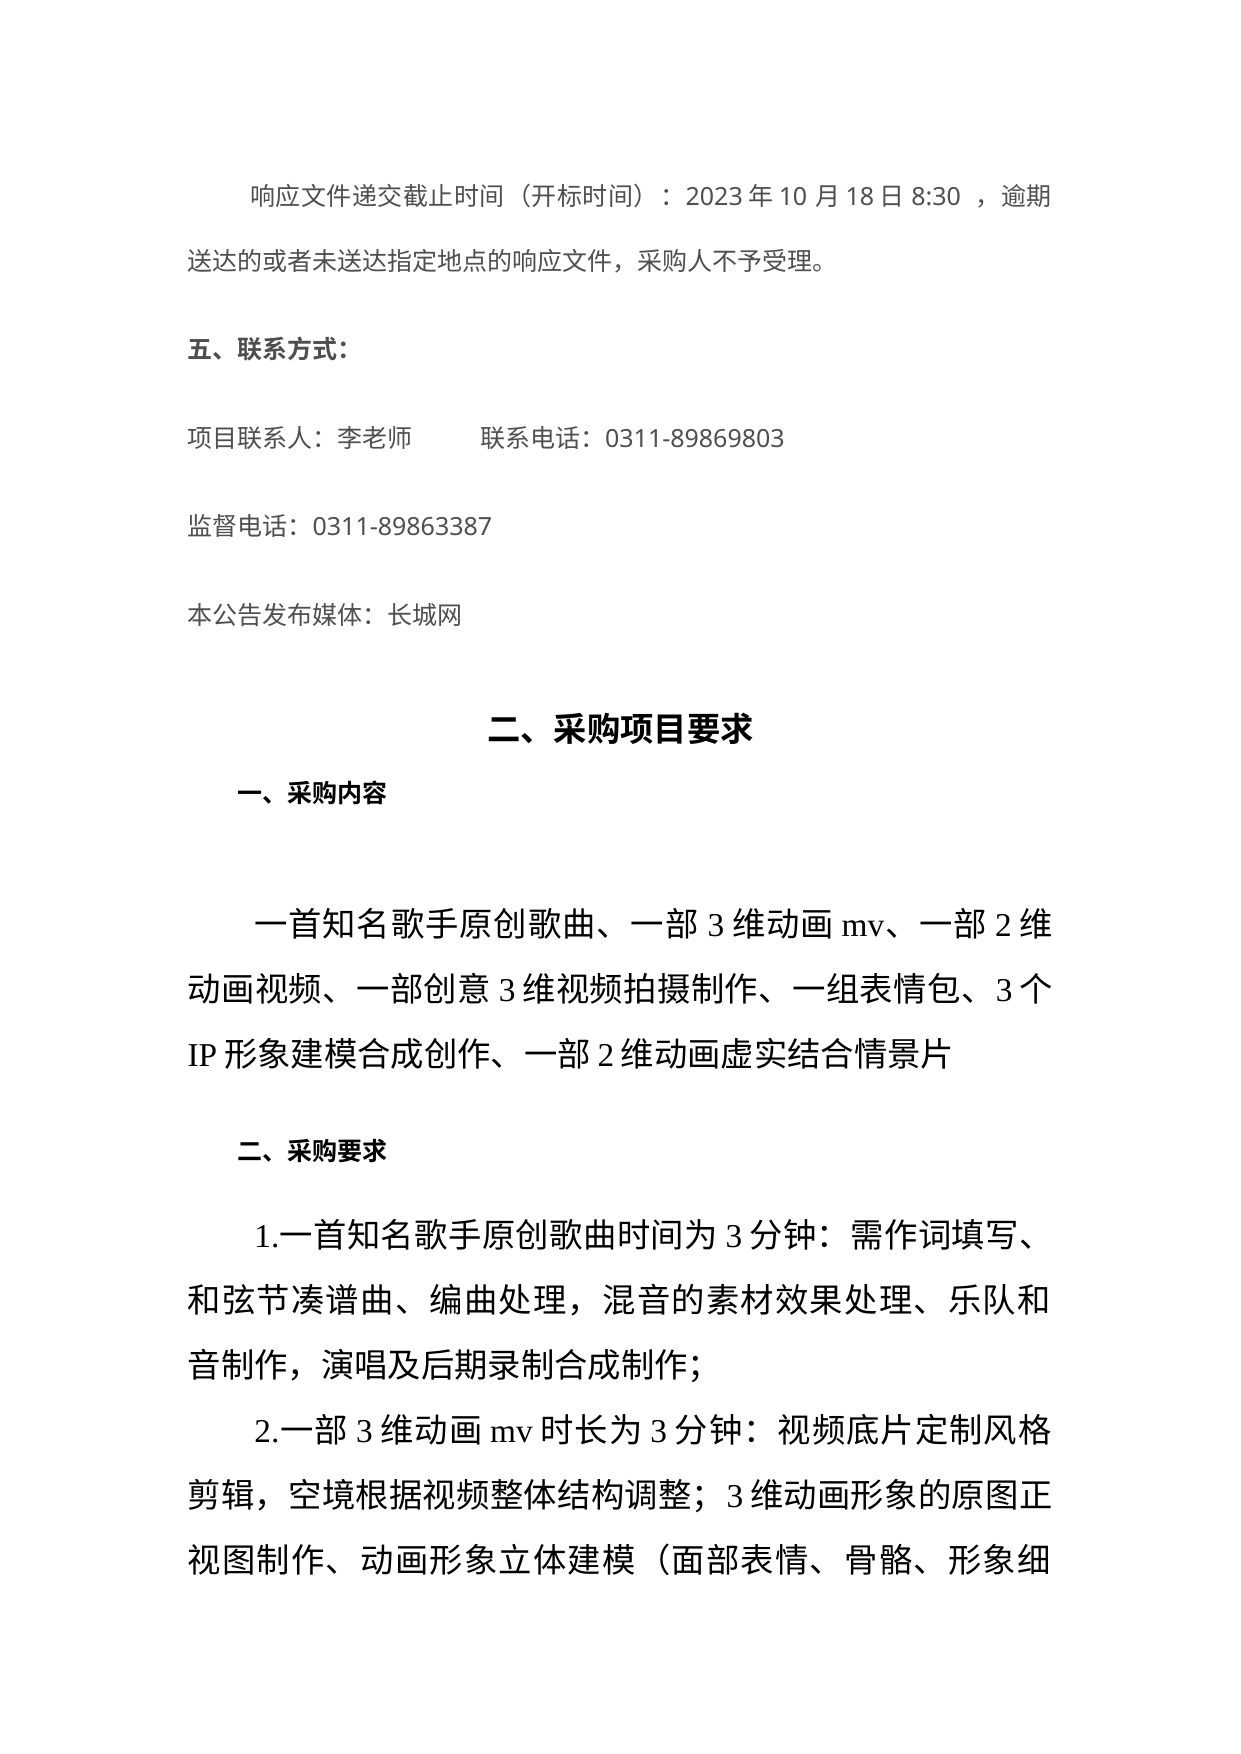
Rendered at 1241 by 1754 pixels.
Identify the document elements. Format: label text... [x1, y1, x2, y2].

text 1.一首知名歌手原创歌曲时间为3分钟：需作词填写、和弦节凑谱曲、编曲处理，混音的素材效果处理、乐队和音制作，演唱及后期录制合成制作； [187, 1200, 1053, 1395]
text 项目联系人：李老师 联系电话：0311-89869803 [187, 404, 1053, 469]
text 二、采购项目要求 [187, 694, 1053, 759]
text 监督电话：0311-89863387 [187, 492, 1053, 557]
text 本公告发布媒体：长城网 [187, 581, 1053, 646]
text 响应文件递交截止时间（开标时间）：2023年10 月18日 8:30 ，逾期送达的或者未送达指定地点的响应文件，采购人不予受理。 [187, 162, 1053, 292]
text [187, 1395, 1053, 1590]
text 一首知名歌手原创歌曲、一部3维动画mv、一部2维动画视频、一部创意3维视频拍摄制作、一组表情包、3个IP形象建模合成创作、一部2维动画虚实结合情景片 [187, 889, 1053, 1084]
text 一、采购内容 [187, 759, 1053, 824]
text 五、联系方式： [187, 315, 1053, 380]
text 二、采购要求 [187, 1117, 1053, 1182]
